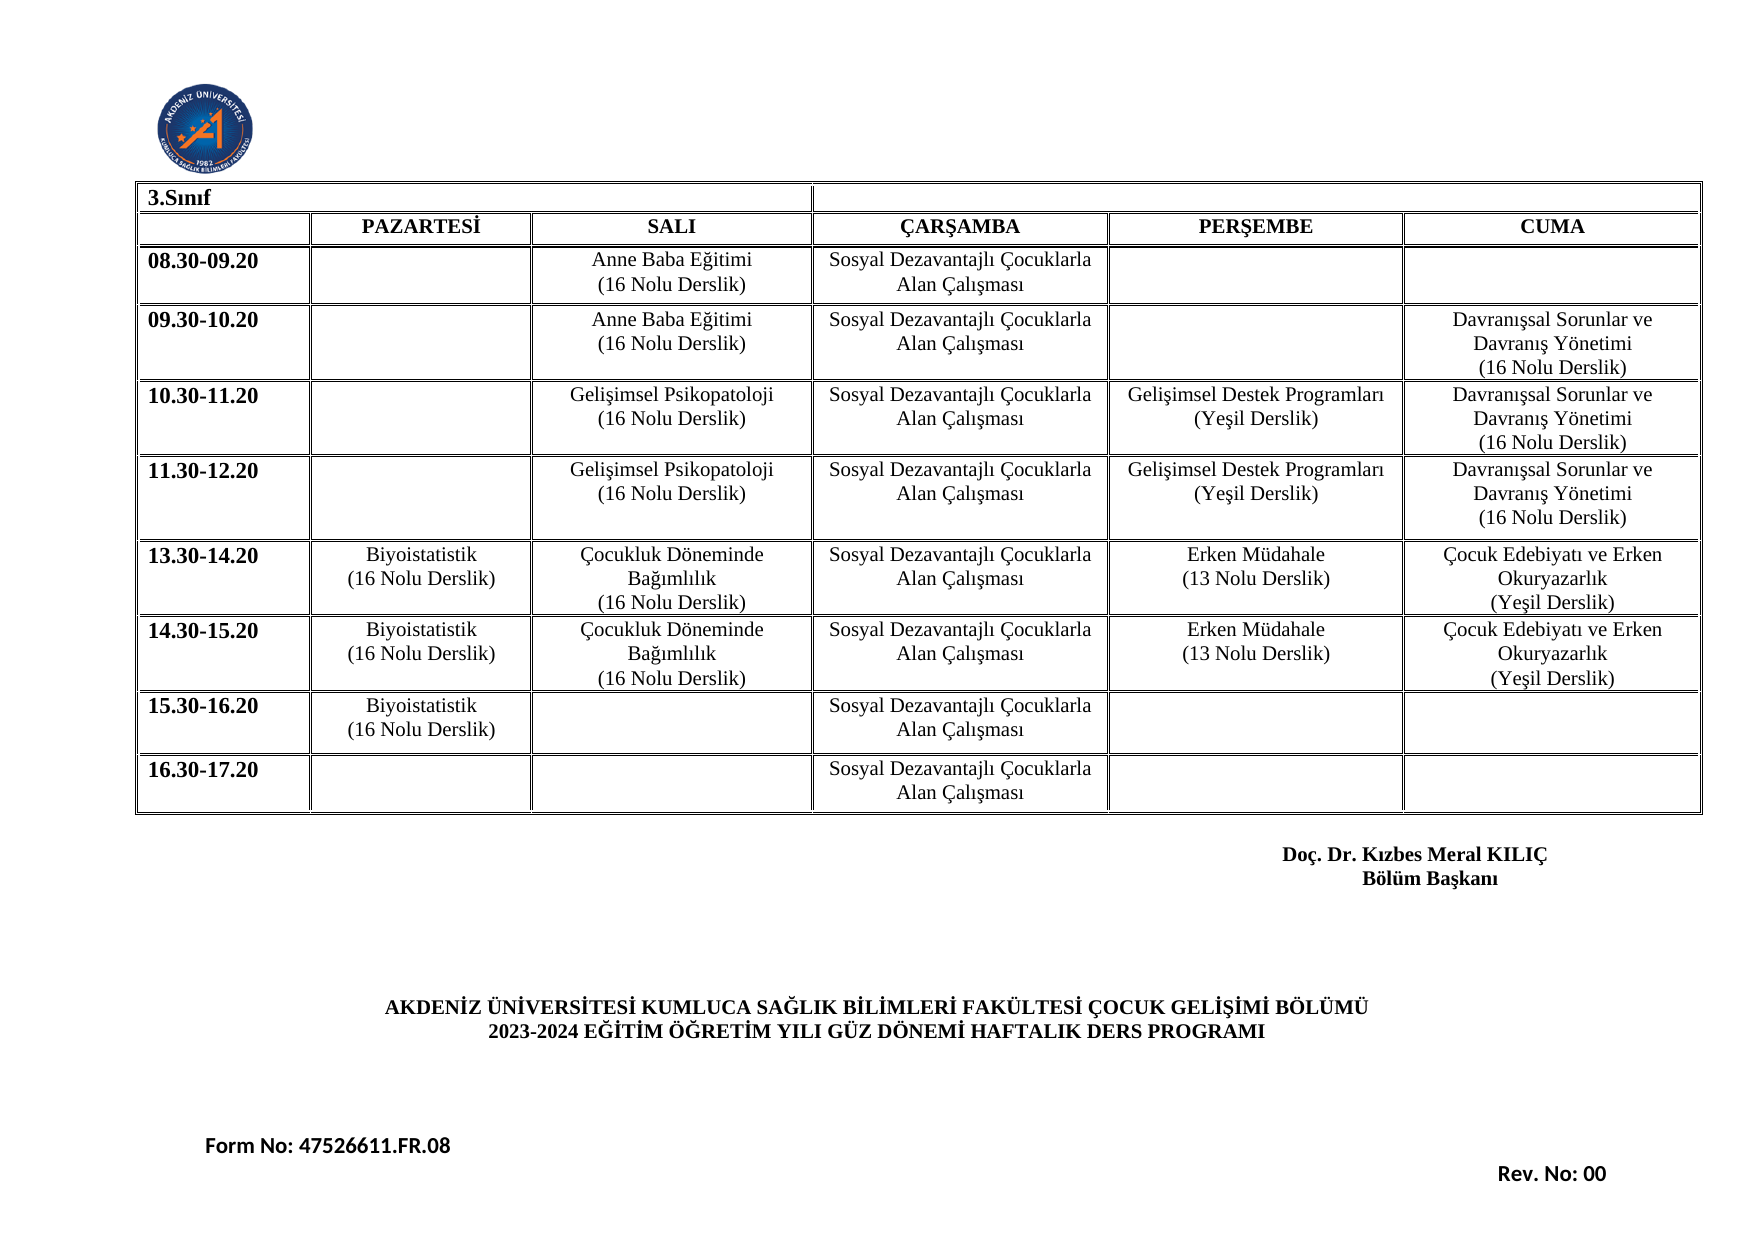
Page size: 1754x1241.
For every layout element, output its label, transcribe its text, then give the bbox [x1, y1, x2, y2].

table_cell [312, 382, 530, 454]
table_cell Anne Baba Eğitimi (16 Nolu Derslik) [533, 306, 811, 379]
table_cell Sosyal Dezavantajlı Çocuklarla Alan Çalışması [814, 617, 1107, 689]
table_cell 08.30-09.20 [136, 244, 311, 303]
table_cell Çocukluk Döneminde Bağımlılık (16 Nolu Derslik) [533, 542, 811, 614]
table_cell [1404, 244, 1702, 303]
table_cell 13.30-14.20 [136, 539, 311, 614]
table_cell [311, 753, 532, 812]
table_cell [1110, 693, 1402, 753]
table_cell Biyoistatistik (16 Nolu Derslik) [312, 542, 530, 614]
table_header 3.Sınıf [138, 184, 812, 211]
picture [147, 73, 263, 181]
table_cell [312, 457, 530, 539]
table_cell ÇARŞAMBA [814, 214, 1107, 244]
table_cell [312, 306, 530, 379]
table_cell [1405, 690, 1700, 753]
table_cell 09.30-10.20 [136, 303, 311, 379]
table_cell Davranışsal Sorunlar ve Davranış Yönetimi (16 Nolu Derslik) [1404, 454, 1702, 539]
table_cell [533, 693, 811, 753]
table_cell Sosyal Dezavantajlı Çocuklarla Alan Çalışması [812, 756, 1108, 812]
text Bölüm Başkanı [1254, 866, 1606, 889]
table_cell [1108, 753, 1404, 812]
table_cell Sosyal Dezavantajlı Çocuklarla Alan Çalışması [814, 693, 1107, 753]
table_cell Sosyal Dezavantajlı Çocuklarla Alan Çalışması [814, 457, 1107, 539]
table_cell PAZARTESİ [312, 214, 530, 244]
text AKDENİZ ÜNİVERSİTESİ KUMLUCA SAĞLIK BİLİMLERİ FAKÜLTESİ ÇOCUK GELİŞİMİ BÖLÜMÜ [148, 995, 1606, 1019]
text Doç. Dr. Kızbes Meral KILIÇ [148, 841, 1606, 866]
table_cell 16.30-17.20 [136, 753, 311, 812]
table_cell Gelişimsel Psikopatoloji (16 Nolu Derslik) [533, 382, 811, 454]
table_cell [1110, 306, 1402, 379]
table_cell Sosyal Dezavantajlı Çocuklarla Alan Çalışması [814, 248, 1107, 303]
table_cell [1404, 753, 1702, 812]
table_cell 11.30-12.20 [136, 454, 311, 539]
table_cell Çocuk Edebiyatı ve Erken Okuryazarlık (Yeşil Derslik) [1404, 614, 1702, 689]
table_cell Gelişimsel Destek Programları (Yeşil Derslik) [1110, 457, 1402, 539]
table_cell 14.30-15.20 [136, 614, 311, 689]
table_cell Erken Müdahale (13 Nolu Derslik) [1110, 617, 1402, 689]
table_cell Biyoistatistik (16 Nolu Derslik) [312, 693, 530, 753]
table_cell Erken Müdahale (13 Nolu Derslik) [1110, 542, 1402, 614]
table_cell Gelişimsel Psikopatoloji (16 Nolu Derslik) [533, 457, 811, 539]
table_cell [138, 211, 309, 244]
table_header [812, 184, 1700, 211]
table_cell Gelişimsel Destek Programları (Yeşil Derslik) [1110, 382, 1402, 454]
table_cell [312, 248, 530, 303]
table_cell Çocuk Edebiyatı ve Erken Okuryazarlık (Yeşil Derslik) [1404, 539, 1702, 614]
table_cell Biyoistatistik (16 Nolu Derslik) [312, 617, 530, 689]
table_cell Davranışsal Sorunlar ve Davranış Yönetimi (16 Nolu Derslik) [1405, 379, 1700, 454]
table_cell [532, 756, 812, 812]
table_cell Sosyal Dezavantajlı Çocuklarla Alan Çalışması [814, 542, 1107, 614]
table_cell Sosyal Dezavantajlı Çocuklarla Alan Çalışması [814, 382, 1107, 454]
text 2023-2024 EĞİTİM ÖĞRETİM YILI GÜZ DÖNEMİ HAFTALIK DERS PROGRAMI [148, 1019, 1606, 1043]
table_cell CUMA [1405, 211, 1700, 244]
table_cell 10.30-11.20 [138, 379, 309, 454]
table_cell [1110, 248, 1402, 303]
table_cell PERŞEMBE [1110, 214, 1402, 244]
table_cell Anne Baba Eğitimi (16 Nolu Derslik) [533, 248, 811, 303]
table_cell SALI [533, 214, 811, 244]
table_cell Sosyal Dezavantajlı Çocuklarla Alan Çalışması [814, 306, 1107, 379]
table_cell Davranışsal Sorunlar ve Davranış Yönetimi (16 Nolu Derslik) [1404, 303, 1702, 379]
table_cell 15.30-16.20 [138, 690, 309, 753]
table_cell Çocukluk Döneminde Bağımlılık (16 Nolu Derslik) [533, 617, 811, 689]
